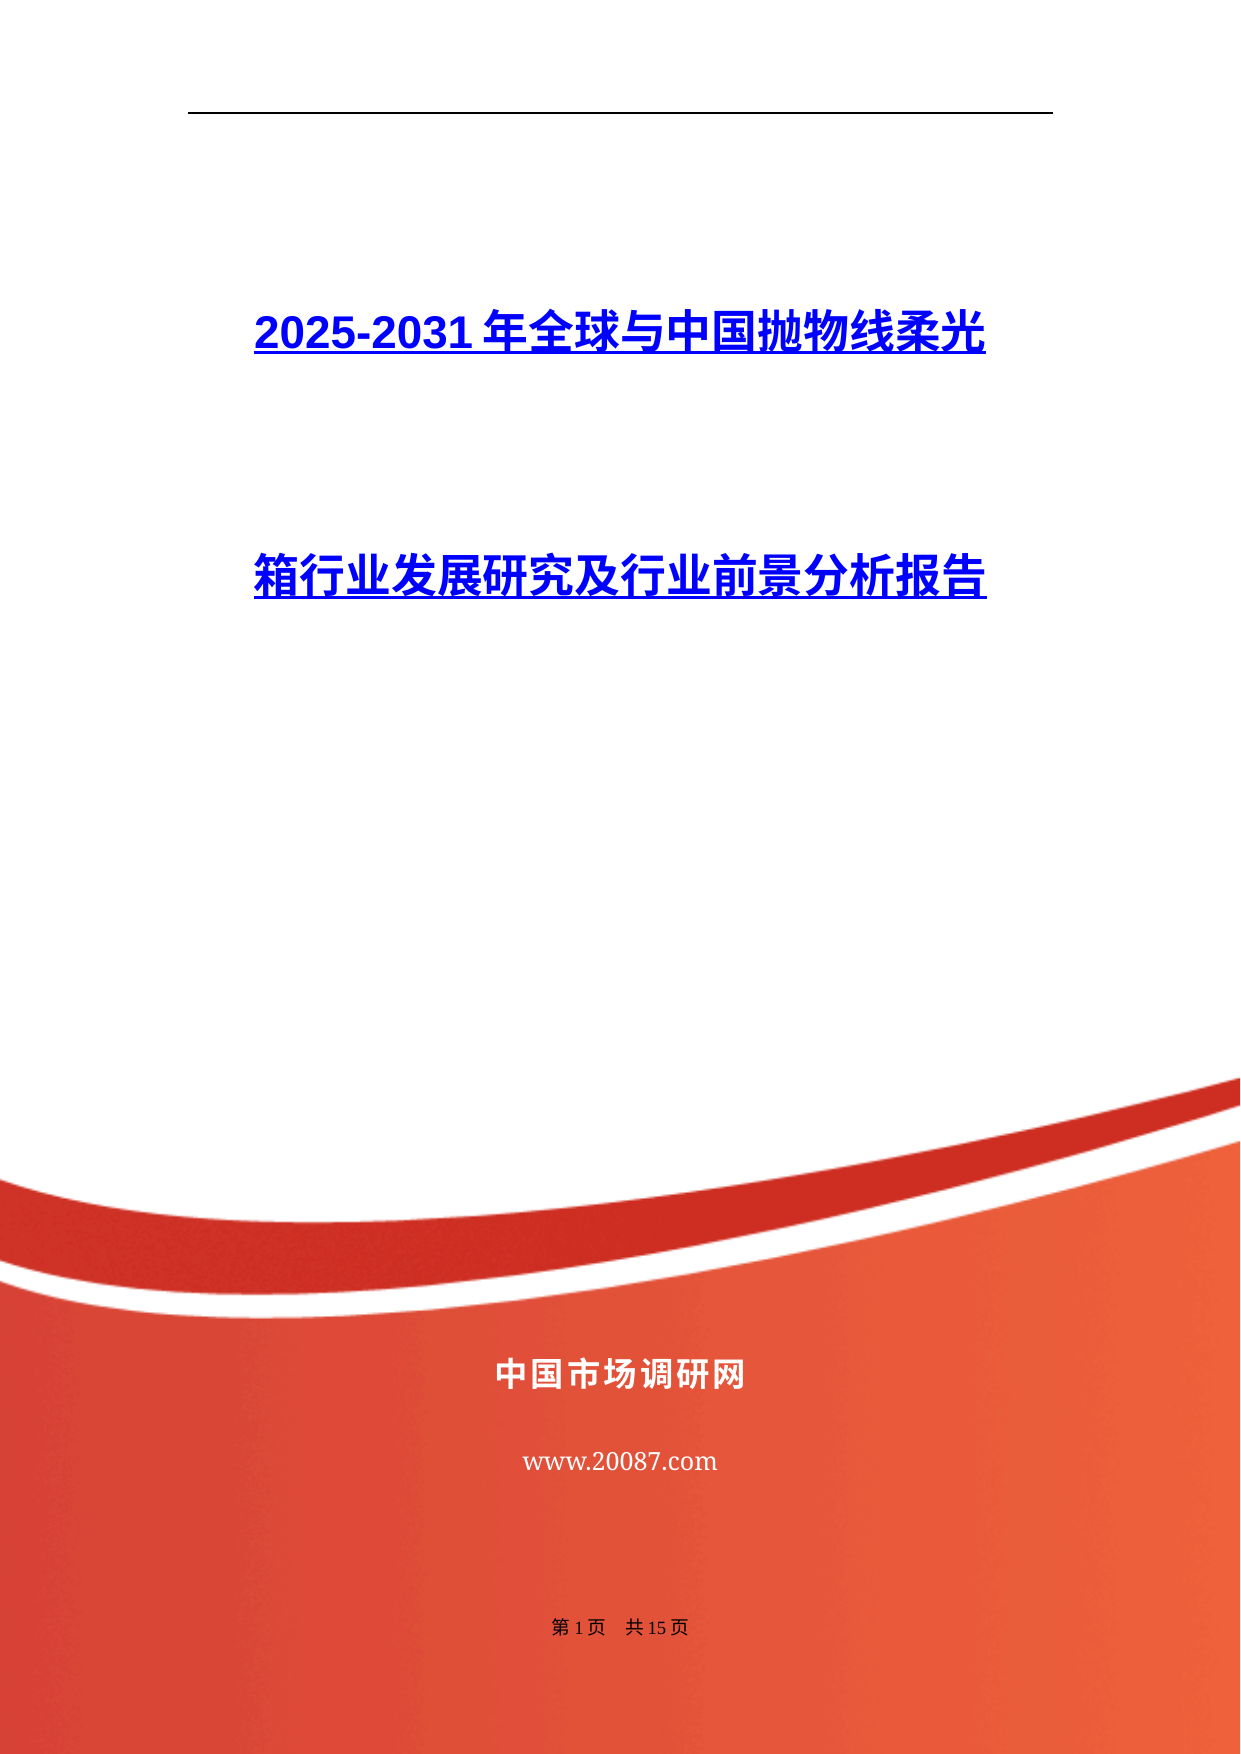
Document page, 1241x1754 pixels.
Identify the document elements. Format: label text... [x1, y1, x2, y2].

subtitle 中国市场调研网 [187, 1339, 1053, 1404]
table_header 2025-2031年全球与中国抛物线柔光箱行业发展研究及行业前景分析报告 [188, 207, 1053, 773]
text www.20087.com [187, 1428, 1053, 1493]
picture [0, 1006, 1241, 1754]
